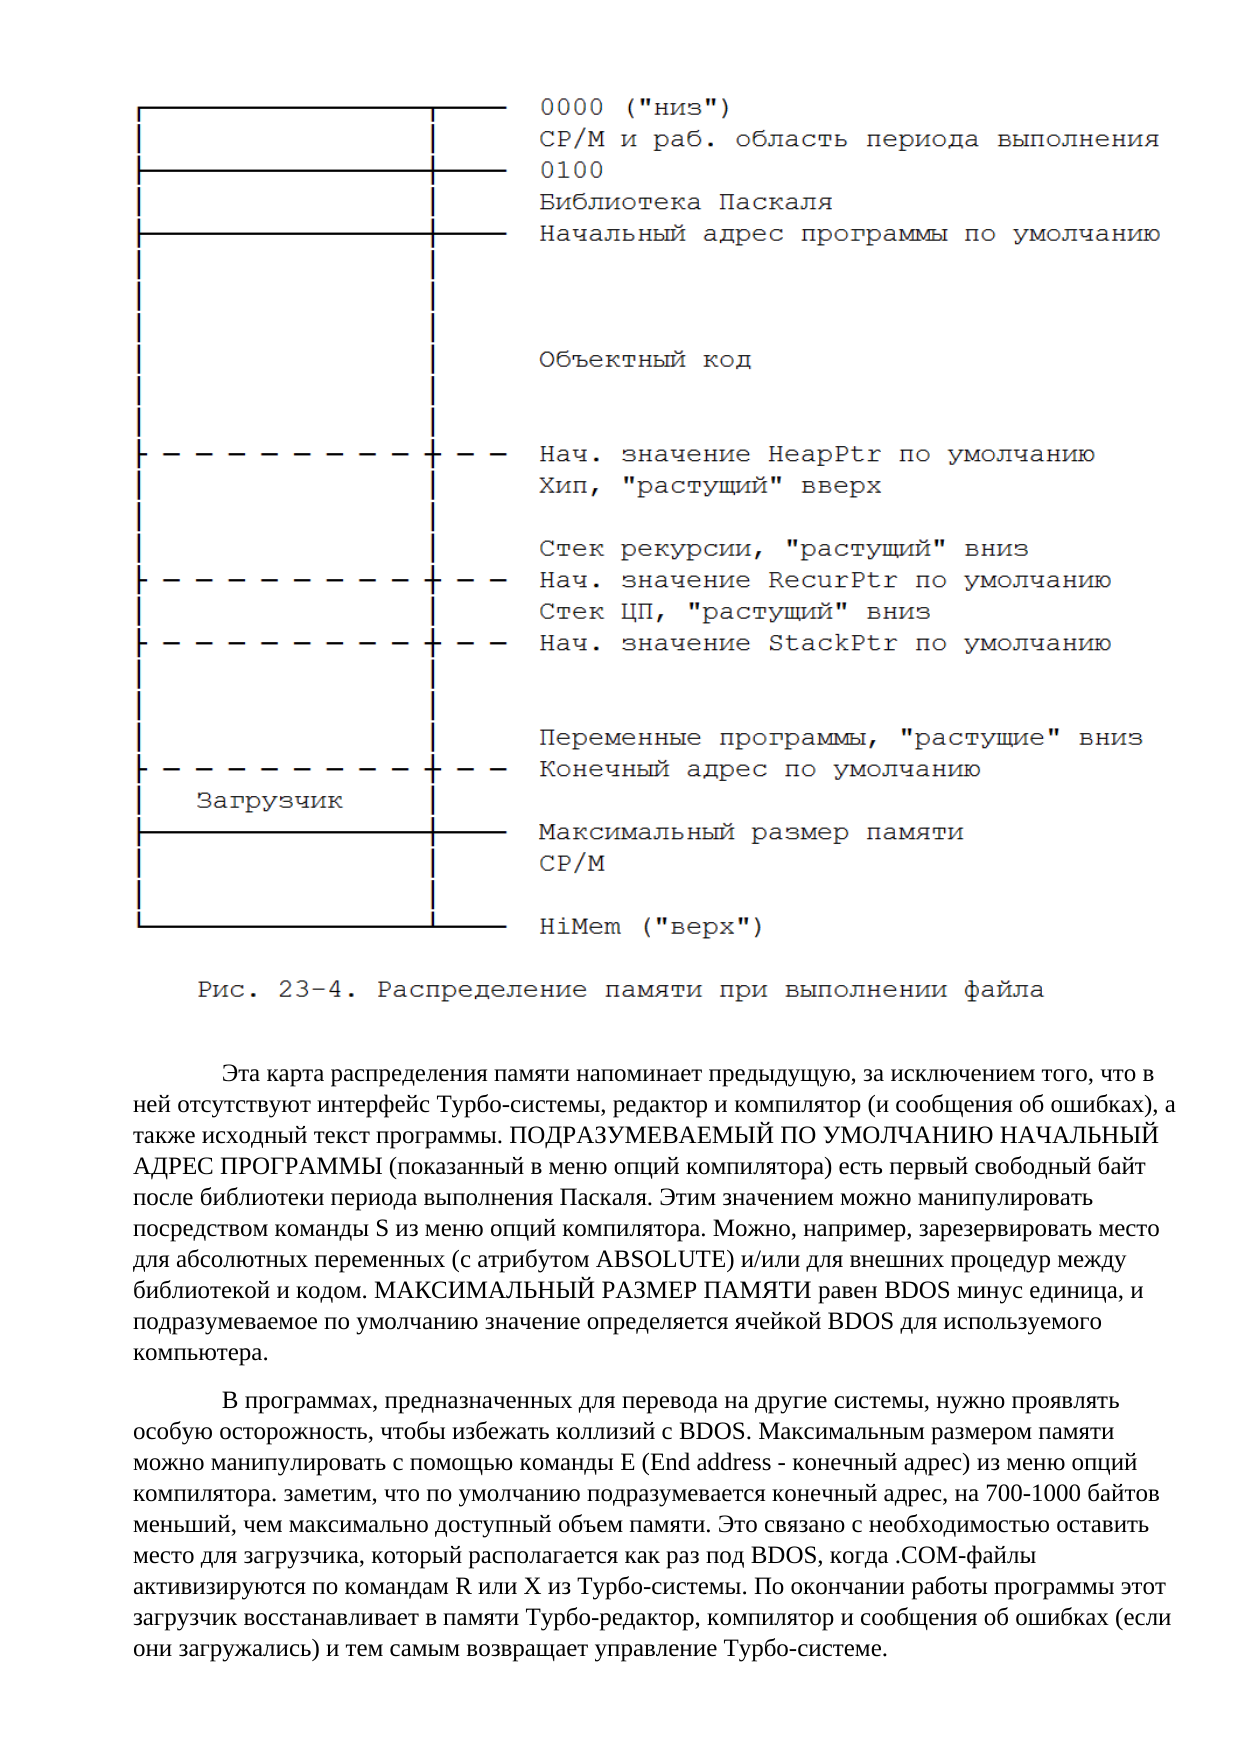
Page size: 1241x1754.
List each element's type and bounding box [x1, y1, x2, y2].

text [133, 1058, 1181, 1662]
picture [132, 88, 1182, 1040]
